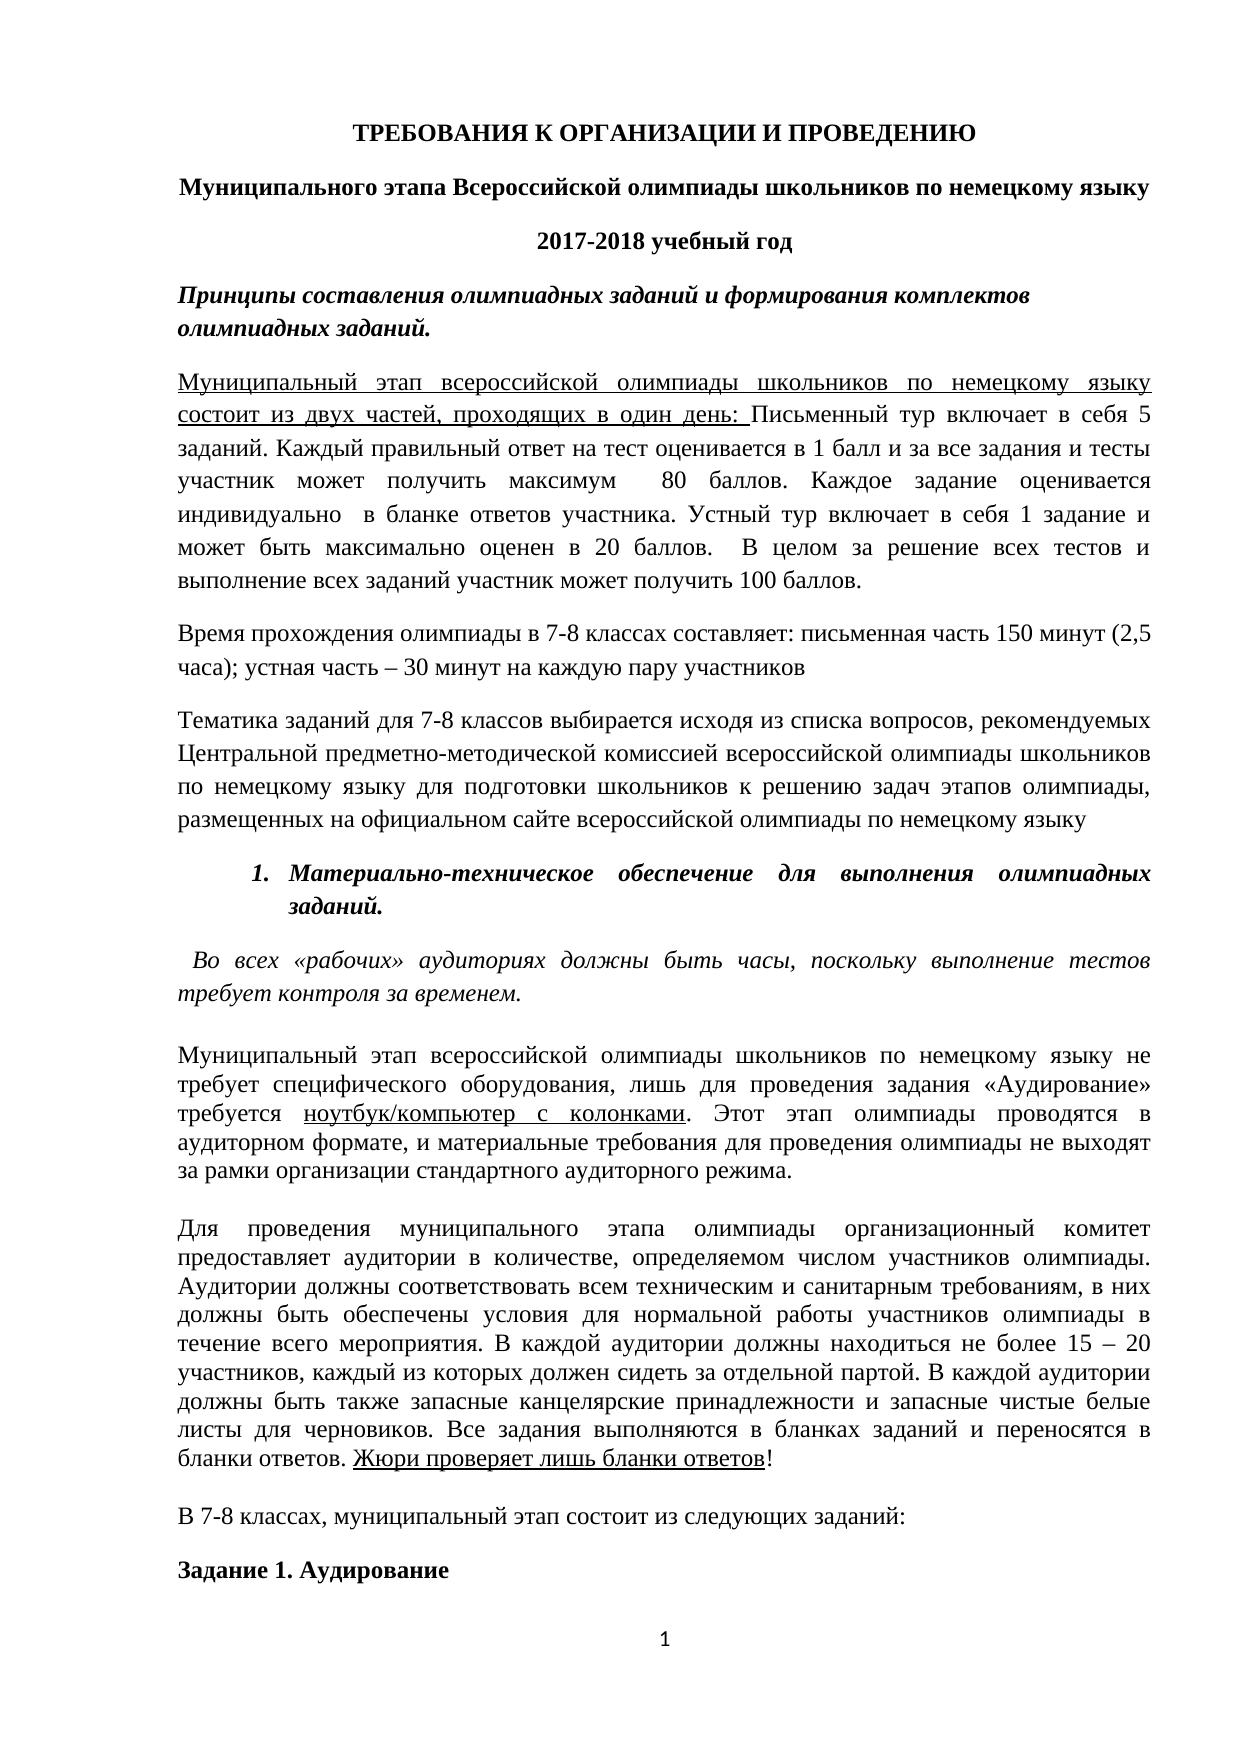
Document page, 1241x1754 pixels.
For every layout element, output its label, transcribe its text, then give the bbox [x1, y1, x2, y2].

text Принципы составления олимпиадных заданий и формирования комплектов олимпиадных заданий. [177, 280, 1152, 341]
text Задание 1. Аудирование [177, 1555, 1152, 1584]
text Тематика заданий для 7-8 классов выбирается исходя из списка вопросов, рекомендуемых Центральной предметно-методической комиссией всероссийской олимпиады школьников по немецкому языку для подготовки школьников к решению задач этапов олимпиады, размещенных на официальном сайте всероссийской олимпиады по немецкому языку [177, 705, 1152, 833]
text ТРЕБОВАНИЯ К ОРГАНИЗАЦИИ И ПРОВЕДЕНИЮ [177, 118, 1152, 147]
text Муниципальный этап всероссийской олимпиады школьников по немецкому языку состоит из двух частей, проходящих в один день: Письменный тур включает в себя 5 заданий. Каждый правильный ответ на тест оценивается в 1 балл и за все задания и тесты участник может получить максимум 80 баллов. Каждое задание оценивается индивидуально в бланке ответов участника. Устный тур включает в себя 1 задание и может быть максимально оценен в 20 баллов. В целом за решение всех тестов и выполнение всех заданий участник может получить 100 баллов. [177, 393, 1152, 593]
list Материально-техническое обеспечение для выполнения олимпиадных заданий. [251, 858, 1152, 920]
text Во всех «рабочих» аудиториях должны быть часы, поскольку выполнение тестов требует контроля за временем. [177, 945, 1152, 1007]
text В 7-8 классах, муниципальный этап состоит из следующих заданий: [177, 1501, 1152, 1530]
text Муниципальный этап всероссийской олимпиады школьников по немецкому языку не требует специфического оборудования, лишь для проведения задания «Аудирование» требуется ноутбук/компьютер с колонками. Этот этап олимпиады проводятся в аудиторном формате, и материальные требования для проведения олимпиады не выходят за рамки организации стандартного аудиторного режима. [177, 1040, 1152, 1184]
text Для проведения муниципального этапа олимпиады организационный комитет предоставляет аудитории в количестве, определяемом числом участников олимпиады. Аудитории должны соответствовать всем техническим и санитарным требованиям, в них должны быть обеспечены условия для нормальной работы участников олимпиады в течение всего мероприятия. В каждой аудитории должны находиться не более 15 – 20 участников, каждый из которых должен сидеть за отдельной партой. В каждой аудитории должны быть также запасные канцелярские принадлежности и запасные чистые белые листы для черновиков. Все задания выполняются в бланках заданий и переносятся в бланки ответов. Жюри проверяет лишь бланки ответов! [177, 1213, 1152, 1472]
text 2017-2018 учебный год [177, 226, 1152, 254]
text Муниципального этапа Всероссийской олимпиады школьников по немецкому языку [177, 172, 1152, 201]
text Время прохождения олимпиады в 7-8 классах составляет: письменная часть 150 минут (2,5 часа); устная часть – 30 минут на каждую пару участников [177, 618, 1152, 680]
